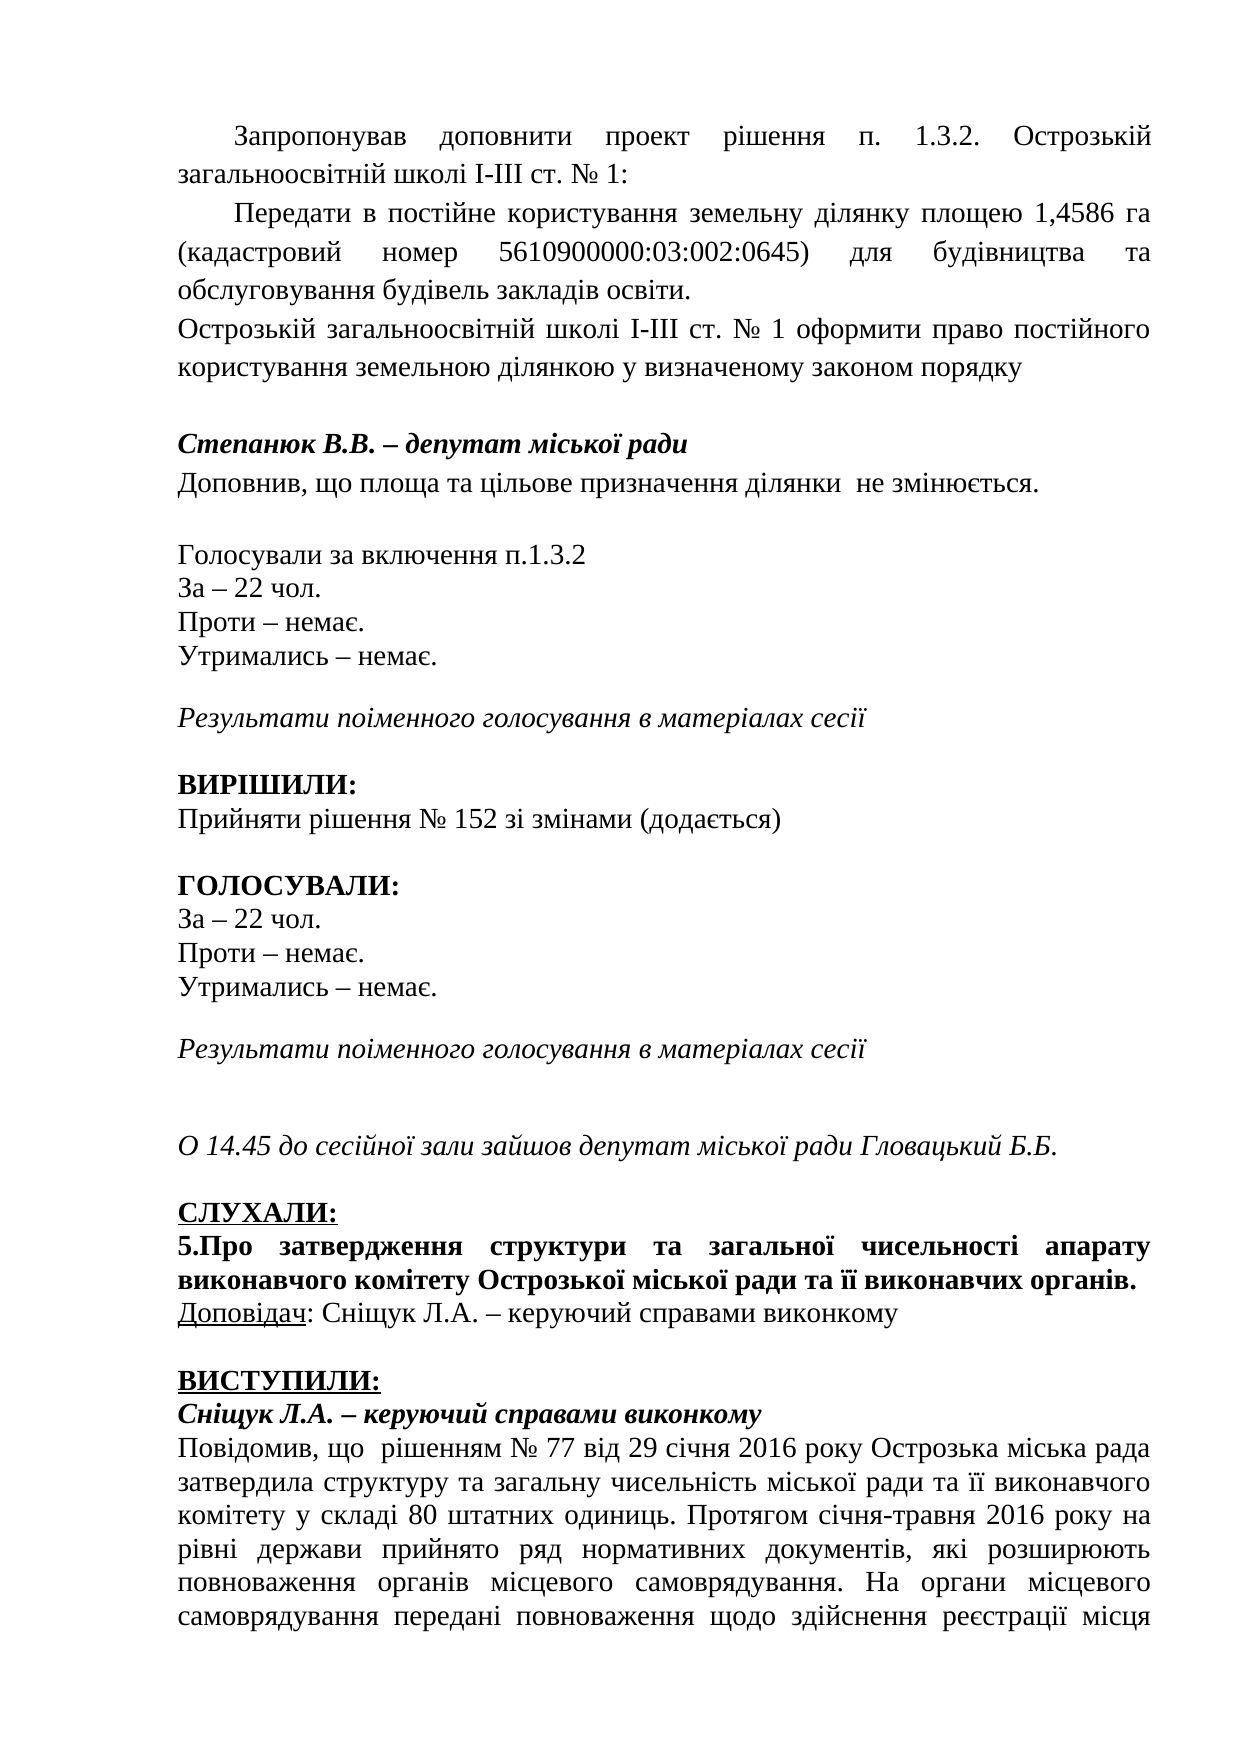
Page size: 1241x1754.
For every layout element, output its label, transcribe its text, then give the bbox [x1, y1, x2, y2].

text За – 22 чол. [177, 571, 1152, 604]
text Проти – немає. [177, 604, 1152, 638]
text Сніщук Л.А. – керуючий справами виконкому [177, 1397, 1152, 1430]
text ГОЛОСУВАЛИ: [177, 868, 1152, 902]
text Голосували за включення п.1.3.2 [177, 537, 1152, 571]
text Передати в постійне користування земельну ділянку площею 1,4586 га (кадастровий номер 5610900000:03:002:0645) для будівництва та обслуговування будівель закладів освіти. [177, 195, 1152, 306]
text 5.Про затвердження структури та загальної чисельності апарату виконавчого комітету Острозької міської ради та її виконавчих органів. [177, 1228, 1152, 1295]
text Доповідач: Сніщук Л.А. – керуючий справами виконкому [177, 1295, 1152, 1329]
text Запропонував доповнити проект рішення п. 1.3.2. Острозькій загальноосвітній школі І-ІІІ ст. № 1: [177, 118, 1152, 190]
text Острозькій загальноосвітній школі І-ІІІ ст. № 1 оформити право постійного користування земельною ділянкою у визначеному законом порядку [177, 311, 1152, 383]
text О 14.45 до сесійної зали зайшов депутат міської ради Гловацький Б.Б. [177, 1128, 1152, 1161]
text Проти – немає. [177, 935, 1152, 969]
text Результати поіменного голосування в матеріалах сесії [177, 700, 1152, 734]
text Результати поіменного голосування в матеріалах сесії [177, 1031, 1152, 1065]
text За – 22 чол. [177, 902, 1152, 935]
text Прийняти рішення № 152 зі змінами (додається) [177, 801, 1152, 834]
text ВИРІШИЛИ: [177, 767, 1152, 801]
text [177, 1430, 1152, 1631]
text Доповнив, що площа та цільове призначення ділянки не змінюється. [177, 465, 1152, 498]
text Утримались – немає. [177, 638, 1152, 671]
text ВИСТУПИЛИ: [177, 1363, 1152, 1397]
text Степанюк В.В. – депутат міської ради [177, 426, 1152, 460]
text Утримались – немає. [177, 969, 1152, 1002]
text СЛУХАЛИ: [177, 1195, 1152, 1228]
